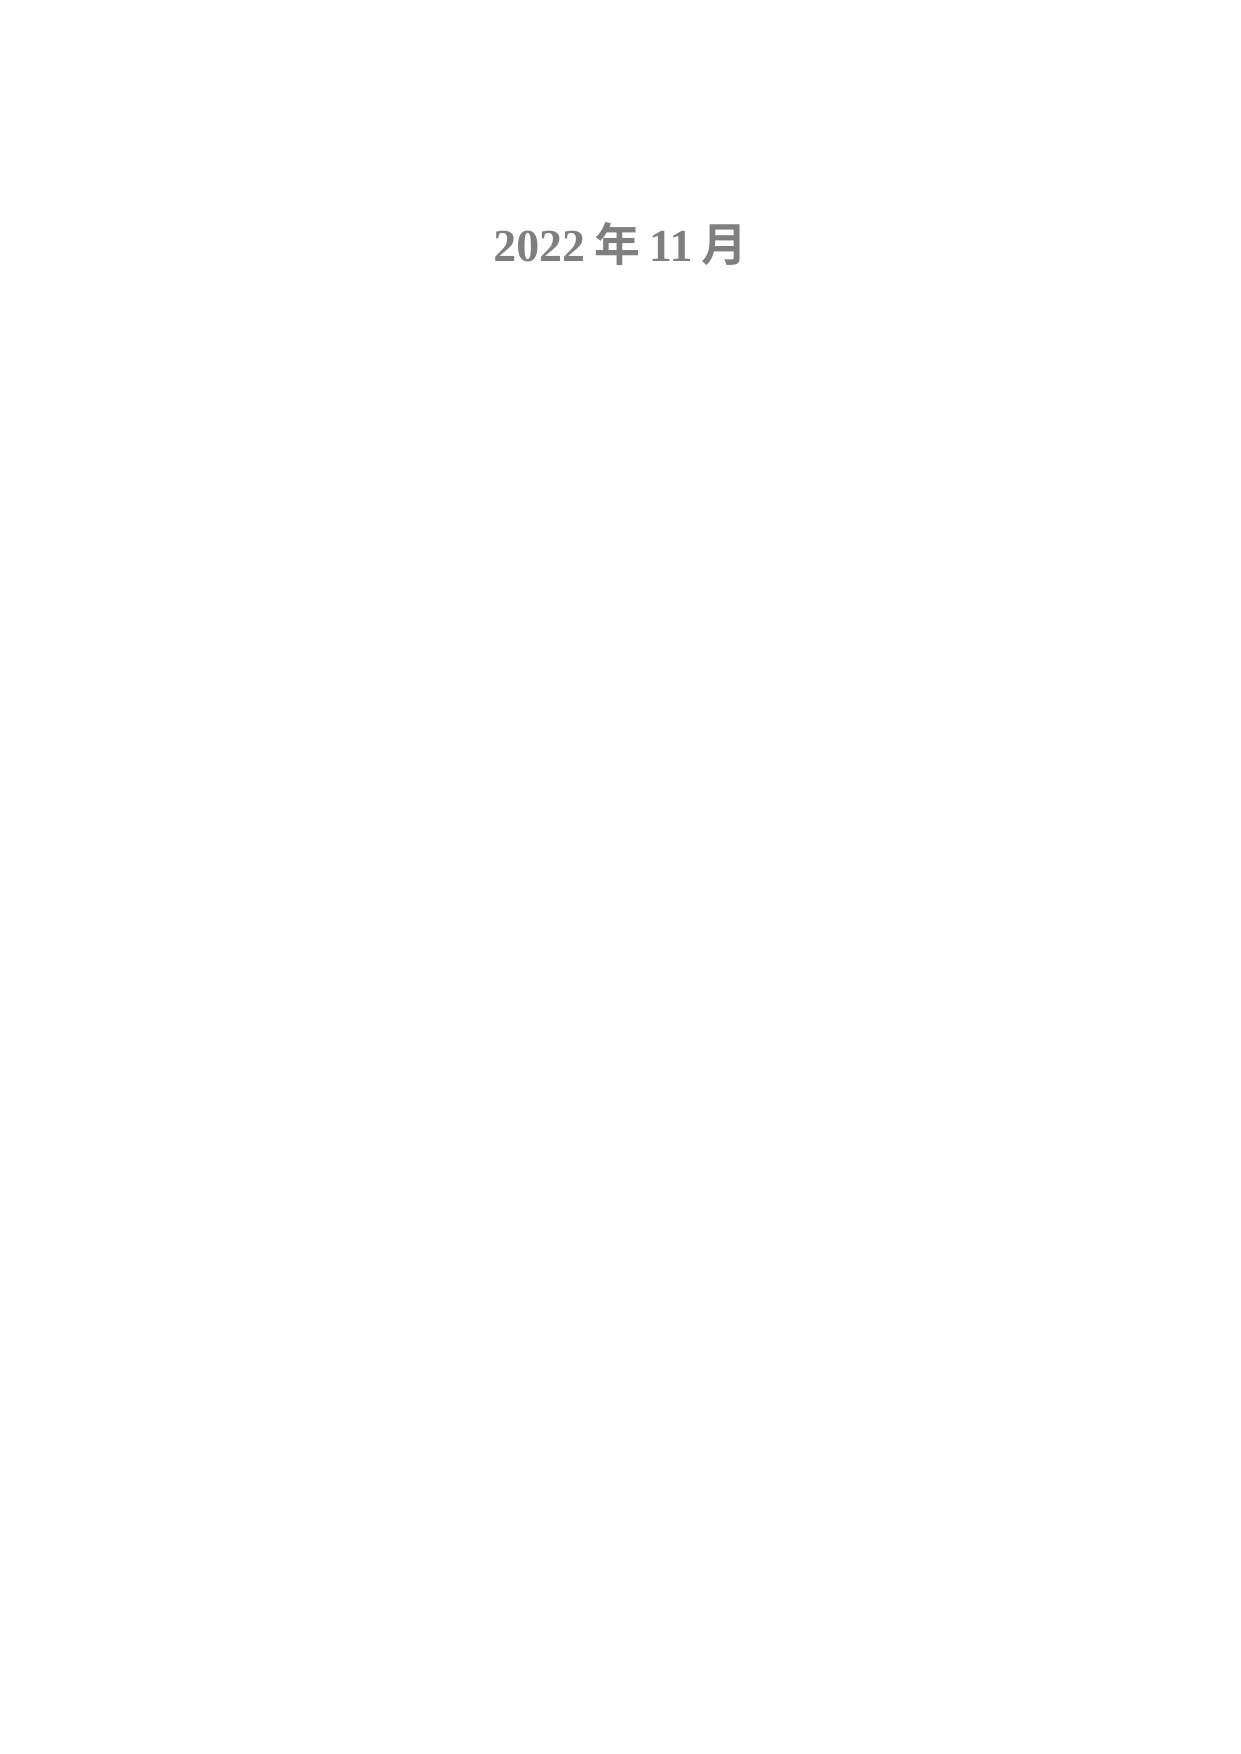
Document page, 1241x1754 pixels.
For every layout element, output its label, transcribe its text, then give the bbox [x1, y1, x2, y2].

text 2022年11月 [153, 208, 1087, 274]
